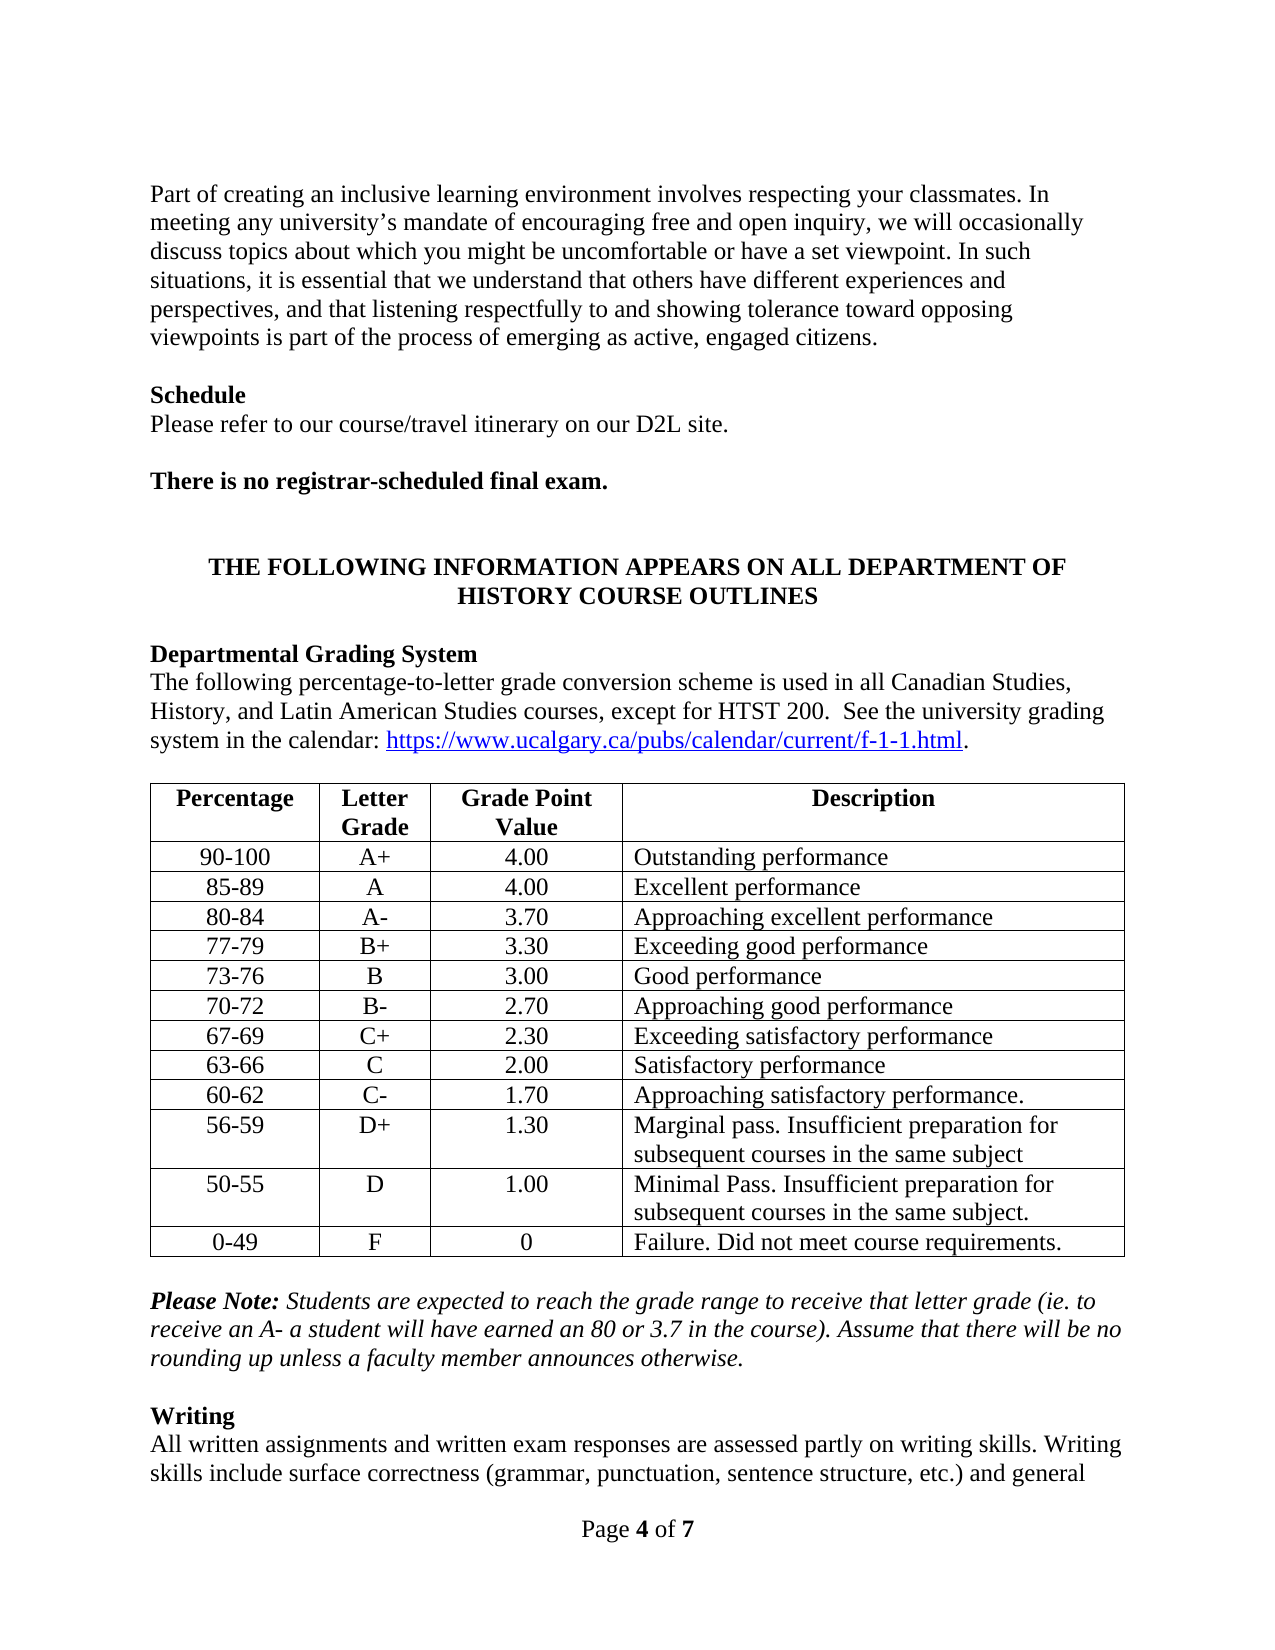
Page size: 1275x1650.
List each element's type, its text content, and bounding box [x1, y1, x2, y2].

table_cell 3.70 [431, 902, 622, 930]
table_cell F [320, 1227, 430, 1256]
table_cell 1.30 [431, 1110, 622, 1168]
table_cell 2.30 [431, 1021, 622, 1049]
table_cell Exceeding good performance [623, 931, 1124, 960]
table_cell 0 [431, 1227, 622, 1256]
table_cell C+ [320, 1021, 430, 1049]
table_cell 3.00 [431, 961, 622, 990]
table_header Letter Grade [320, 784, 430, 841]
table_cell 73-76 [151, 961, 319, 990]
table_cell Exceeding satisfactory performance [623, 1021, 1124, 1049]
text THE FOLLOWING INFORMATION APPEARS ON ALL DEPARTMENT OF HISTORY COURSE OUTLINES [150, 552, 1125, 610]
table_cell 85-89 [151, 872, 319, 901]
table_cell B [320, 961, 430, 990]
table_cell 67-69 [151, 1021, 319, 1049]
table_cell 56-59 [151, 1110, 319, 1168]
table_cell 4.00 [431, 842, 622, 871]
text Writing [150, 1401, 1125, 1429]
text Departmental Grading System [150, 639, 1125, 667]
table_cell 63-66 [151, 1051, 319, 1079]
table_cell A- [320, 902, 430, 930]
table_cell Good performance [623, 961, 1124, 990]
table_cell D+ [320, 1110, 430, 1168]
table_cell Marginal pass. Insufficient preparation for subsequent courses in the same subject [623, 1110, 1124, 1168]
table_cell 2.00 [431, 1051, 622, 1079]
text Please Note: Students are expected to reach the grade range to receive that letter grade (ie. to receive an A- a student will have earned an 80 or 3.7 in the course). Assume that there will be no rounding up unless a faculty member announces otherwise. [150, 1286, 1125, 1372]
table_cell 1.70 [431, 1080, 622, 1109]
table_cell Approaching good performance [623, 991, 1124, 1020]
table_cell 77-79 [151, 931, 319, 960]
table_cell Outstanding performance [623, 842, 1124, 871]
table_cell Approaching excellent performance [623, 902, 1124, 930]
table_cell A+ [320, 842, 430, 871]
table_cell B- [320, 991, 430, 1020]
text Part of creating an inclusive learning environment involves respecting your classmates. In meeting any university’s mandate of encouraging free and open inquiry, we will occasionally discuss topics about which you might be uncomfortable or have a set viewpoint. In such situations, it is essential that we understand that others have different experiences and perspectives, and that listening respectfully to and showing tolerance toward opposing viewpoints is part of the process of emerging as active, engaged citizens. [150, 179, 1125, 351]
table_cell 2.70 [431, 991, 622, 1020]
table_cell 3.30 [431, 931, 622, 960]
table_cell 60-62 [151, 1080, 319, 1109]
text There is no registrar-scheduled final exam. [150, 466, 1125, 495]
text Schedule [150, 380, 1162, 409]
text The following percentage-to-letter grade conversion scheme is used in all Canadian Studies, History, and Latin American Studies courses, except for HTST 200. See the university grading system in the calendar: https://www.ucalgary.ca/pubs/calendar/current/f-1-1.html. [150, 667, 1125, 754]
table_cell 80-84 [151, 902, 319, 930]
table_cell Satisfactory performance [623, 1051, 1124, 1079]
table_cell 90-100 [151, 842, 319, 871]
table_header Description [623, 784, 1124, 841]
table_header Percentage [151, 784, 319, 841]
table_cell A [320, 872, 430, 901]
table_cell Failure. Did not meet course requirements. [623, 1227, 1124, 1256]
table_cell 4.00 [431, 872, 622, 901]
table_cell 1.00 [431, 1169, 622, 1226]
table_cell Excellent performance [623, 872, 1124, 901]
table_cell 0-49 [151, 1227, 319, 1256]
table_cell C- [320, 1080, 430, 1109]
table_cell D [320, 1169, 430, 1226]
table_cell 50-55 [151, 1169, 319, 1226]
table_cell B+ [320, 931, 430, 960]
table_header Grade Point Value [431, 784, 622, 841]
text Please refer to our course/travel itinerary on our D2L site. [150, 409, 1125, 437]
table_cell Approaching satisfactory performance. [623, 1080, 1124, 1109]
table_cell Minimal Pass. Insufficient preparation for subsequent courses in the same subject. [623, 1169, 1124, 1226]
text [150, 1429, 1125, 1487]
table_cell C [320, 1051, 430, 1079]
table_cell 70-72 [151, 991, 319, 1020]
